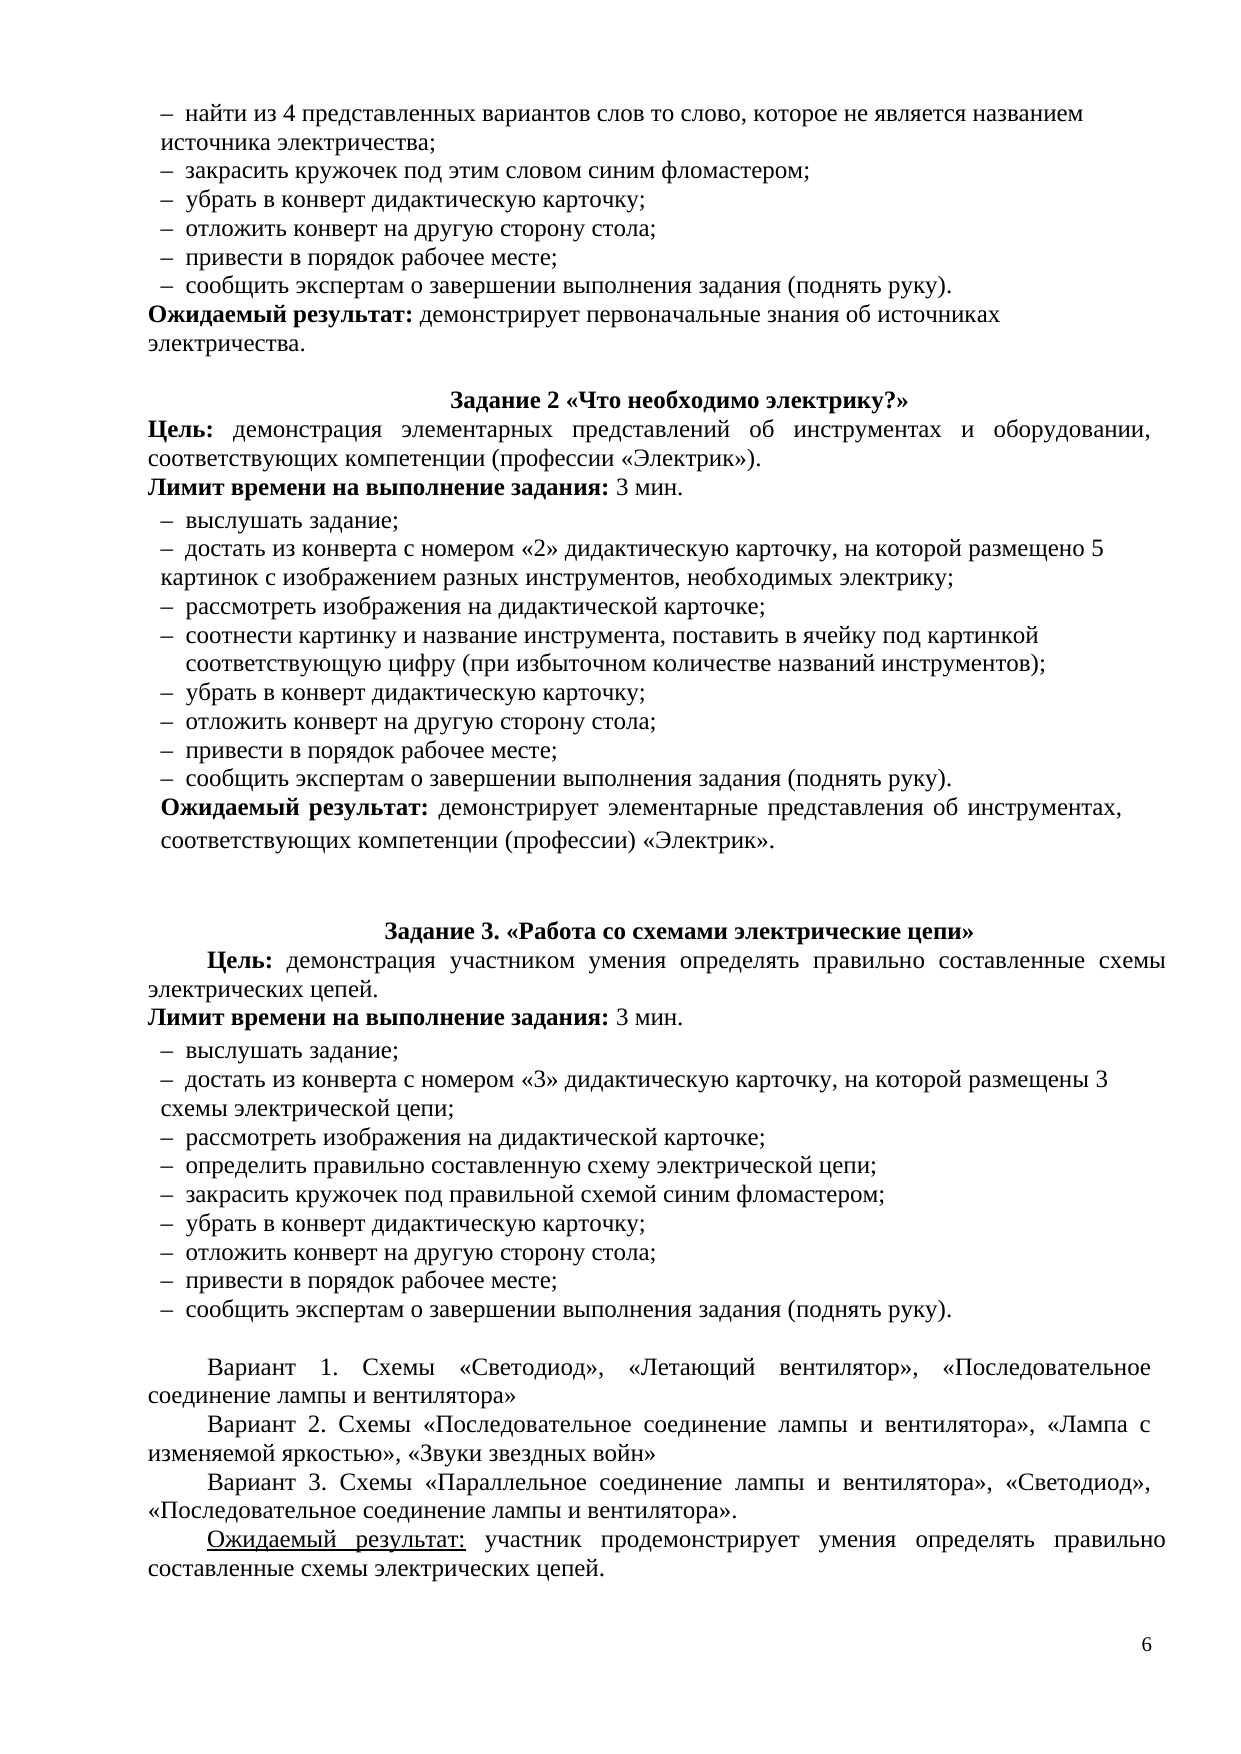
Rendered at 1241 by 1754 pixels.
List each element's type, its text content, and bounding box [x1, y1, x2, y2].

list отложить конверт на другую сторону стола; [160, 706, 1152, 735]
list сообщить экспертам о завершении выполнения задания (поднять руку). [160, 1294, 1152, 1323]
list найти из 4 представленных вариантов слов то слово, которое не является названием источника электричества; [160, 98, 1110, 155]
list сообщить экспертам о завершении выполнения задания (поднять руку). [160, 270, 1152, 299]
text Лимит времени на выполнение задания: 3 мин. [148, 1002, 1152, 1031]
list привести в порядок рабочее месте; [160, 1266, 1152, 1294]
text Вариант 3. Схемы «Параллельное соединение лампы и вентилятора», «Светодиод», «Последовательное соединение лампы и вентилятора». [148, 1467, 1152, 1524]
text Лимит времени на выполнение задания: 3 мин. [148, 472, 1152, 500]
text Вариант 1. Схемы «Светодиод», «Летающий вентилятор», «Последовательное соединение лампы и вентилятора» [148, 1352, 1152, 1409]
text Цель: демонстрация элементарных представлений об инструментах и оборудовании, соответствующих компетенции (профессии «Электрик»). [148, 414, 1152, 472]
text Ожидаемый результат: демонстрирует элементарные представления об инструментах, соответствующих компетенции (профессии) «Электрик». [160, 792, 1152, 854]
list выслушать задание; [160, 1036, 1152, 1064]
text Задание 2 «Что необходимо электрику?» [148, 385, 1152, 414]
text Цель: демонстрация участником умения определять правильно составленные схемы электрических цепей. [148, 945, 1167, 1002]
list закрасить кружочек под этим словом синим фломастером; [160, 155, 1110, 184]
list определить правильно составленную схему электрической цепи; [160, 1151, 1152, 1179]
list привести в порядок рабочее месте; [160, 242, 1152, 270]
list закрасить кружочек под правильной схемой синим фломастером; [160, 1179, 1152, 1208]
text Вариант 2. Схемы «Последовательное соединение лампы и вентилятора», «Лампа с изменяемой яркостью», «Звуки звездных войн» [148, 1409, 1152, 1467]
list достать из конверта с номером «2» дидактическую карточку, на которой размещено 5 картинок с изображением разных инструментов, необходимых электрику; [160, 533, 1110, 591]
list рассмотреть изображения на дидактической карточке; [160, 1122, 1152, 1151]
list соотнести картинку и название инструмента, поставить в ячейку под картинкой соответствующую цифру (при избыточном количестве названий инструментов); [160, 620, 1152, 677]
text Ожидаемый результат: участник продемонстрирует умения определять правильно составленные схемы электрических цепей. [148, 1524, 1167, 1582]
text Ожидаемый результат: демонстрирует первоначальные знания об источниках электричества. [148, 299, 1152, 357]
list сообщить экспертам о завершении выполнения задания (поднять руку). [160, 763, 1152, 792]
list убрать в конверт дидактическую карточку; [160, 184, 1152, 213]
list достать из конверта с номером «3» дидактическую карточку, на которой размещены 3 схемы электрической цепи; [160, 1064, 1110, 1122]
list рассмотреть изображения на дидактической карточке; [160, 591, 1152, 620]
list выслушать задание; [160, 505, 1152, 533]
list убрать в конверт дидактическую карточку; [160, 677, 1152, 706]
list привести в порядок рабочее месте; [160, 735, 1152, 763]
text Задание 3. «Работа со схемами электрические цепи» [148, 916, 1152, 945]
list отложить конверт на другую сторону стола; [160, 213, 1152, 242]
list отложить конверт на другую сторону стола; [160, 1237, 1152, 1266]
list убрать в конверт дидактическую карточку; [160, 1208, 1152, 1237]
